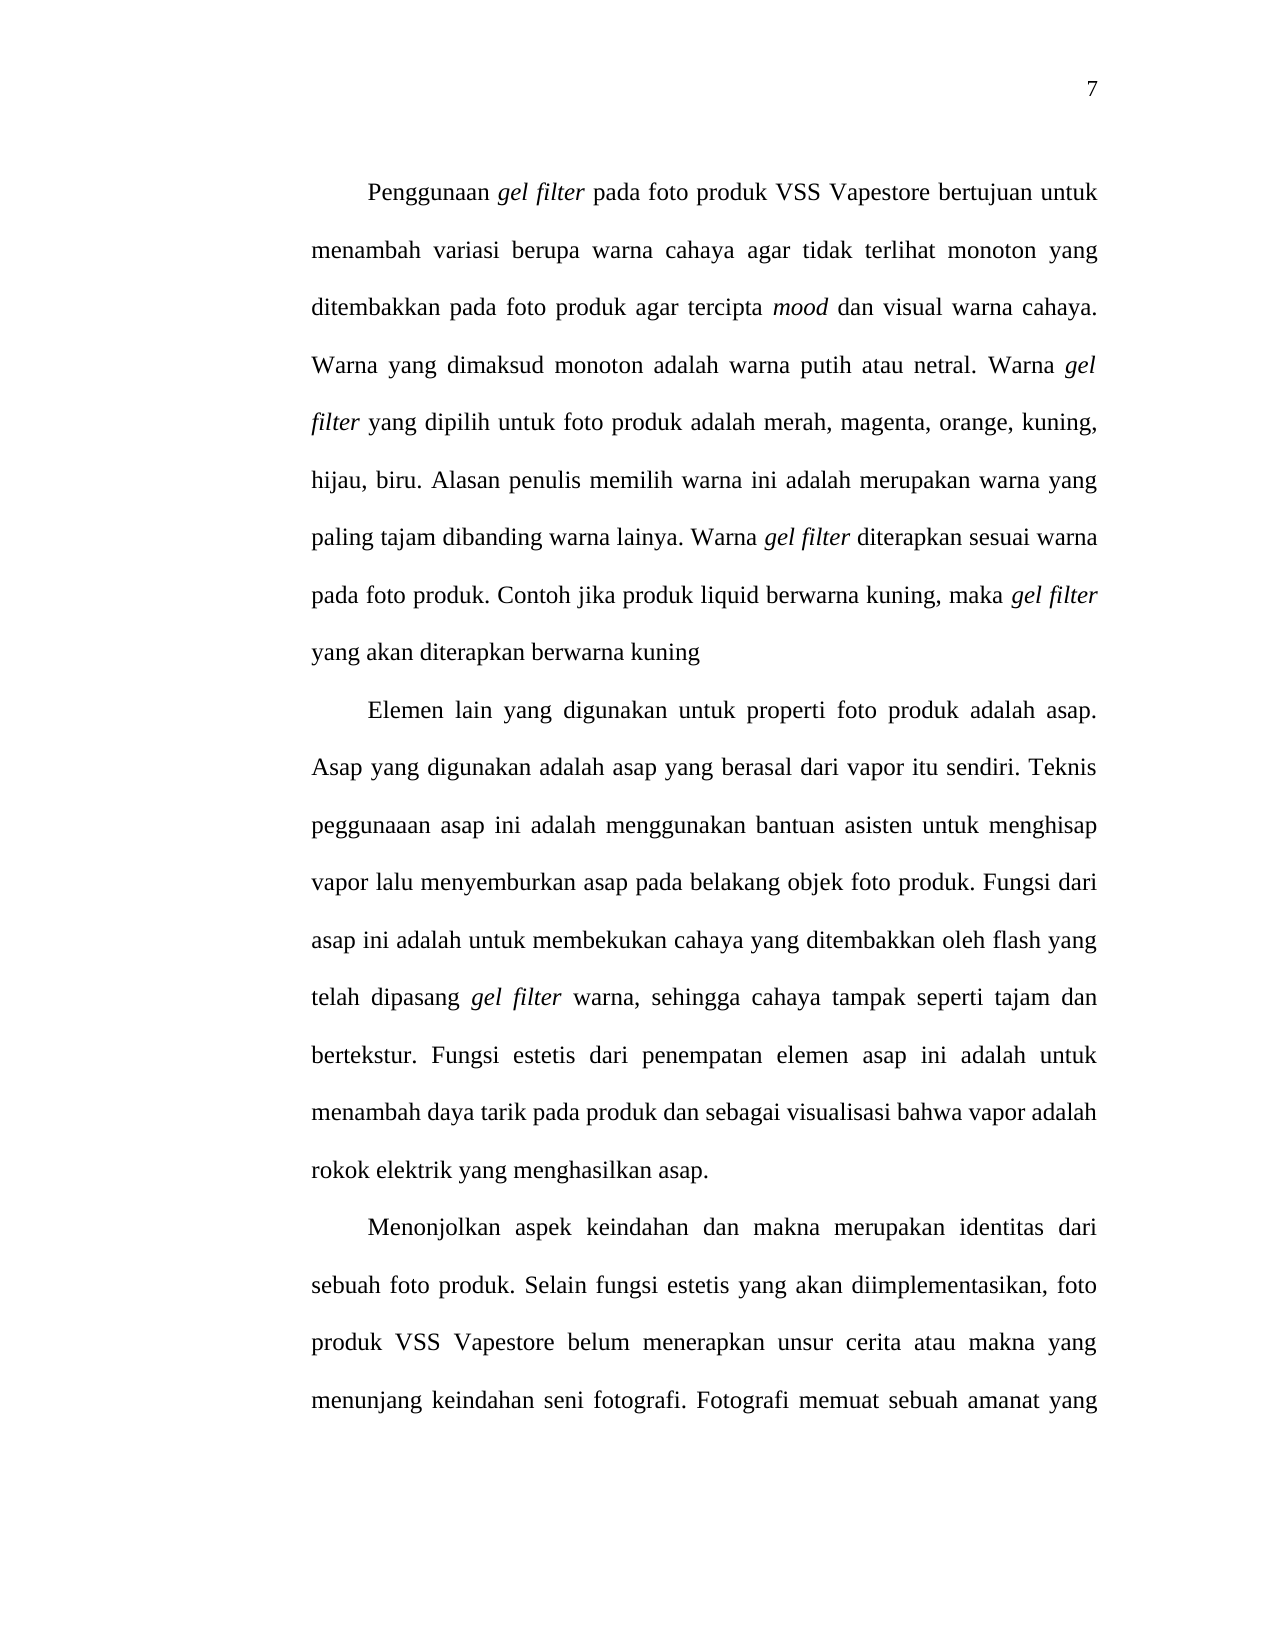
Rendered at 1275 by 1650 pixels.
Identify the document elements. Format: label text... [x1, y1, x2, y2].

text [311, 1212, 1098, 1413]
text Elemen lain yang digunakan untuk properti foto produk adalah asap. Asap yang digunakan adalah asap yang berasal dari vapor itu sendiri. Teknis peggunaaan asap ini adalah menggunakan bantuan asisten untuk menghisap vapor lalu menyemburkan asap pada belakang objek foto produk. Fungsi dari asap ini adalah untuk membekukan cahaya yang ditembakkan oleh flash yang telah dipasang gel filter warna, sehingga cahaya tampak seperti tajam dan bertekstur. Fungsi estetis dari penempatan elemen asap ini adalah untuk menambah daya tarik pada produk dan sebagai visualisasi bahwa vapor adalah rokok elektrik yang menghasilkan asap. [311, 695, 1098, 1183]
text Penggunaan gel filter pada foto produk VSS Vapestore bertujuan untuk menambah variasi berupa warna cahaya agar tidak terlihat monoton yang ditembakkan pada foto produk agar tercipta mood dan visual warna cahaya. Warna yang dimaksud monoton adalah warna putih atau netral. Warna gel filter yang dipilih untuk foto produk adalah merah, magenta, orange, kuning, hijau, biru. Alasan penulis memilih warna ini adalah merupakan warna yang paling tajam dibanding warna lainya. Warna gel filter diterapkan sesuai warna pada foto produk. Contoh jika produk liquid berwarna kuning, maka gel filter yang akan diterapkan berwarna kuning [311, 177, 1098, 666]
